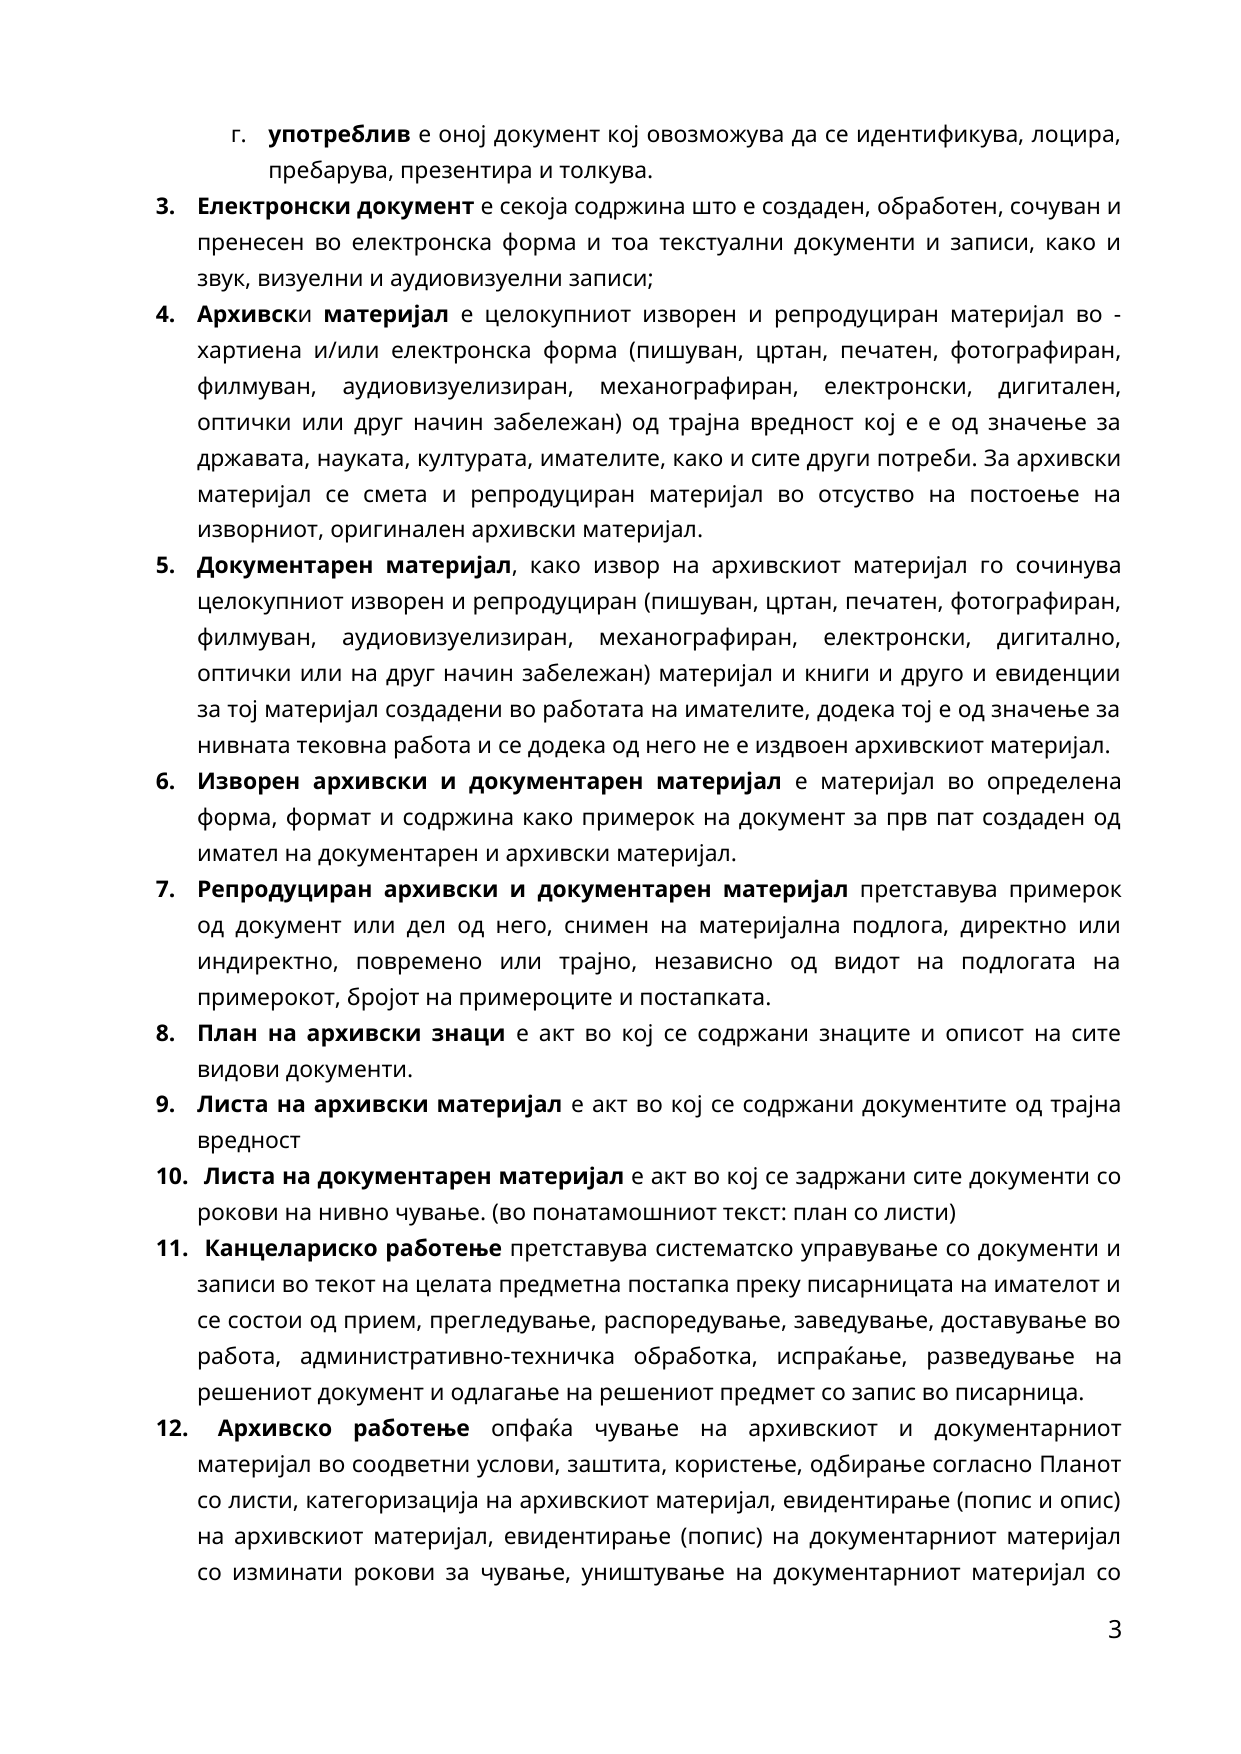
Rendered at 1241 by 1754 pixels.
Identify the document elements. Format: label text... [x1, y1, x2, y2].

list Изворен архивски и документарен материјал е материјал во определена форма, формат и содржина како примерок на документ за прв пат создаден од имател на документарен и архивски материјал. [156, 765, 1122, 868]
list Електронски документ e секоја содржина што е создаден, обработен, сoчуван и пренесен во електронска форма и тоа текстуални документи и записи, како и звук, визуелни и аудиовизуелни записи; [156, 190, 1122, 293]
list употреблив е оној документ кој овозможува да се идентификува, лоцира, пребарува, презентира и толкува. [231, 118, 1122, 185]
list Архивски материјал е целокупниот изворен и репродуциран материјал во -хартиена и/или електронска форма (пишуван, цртан, печатен, фотографиран, филмуван, аудиовизуелизиран, механографиран, електронски, дигитален, оптички или друг начин забележан) од трајна вредност кој е е од значење за државата, науката, културата, имателите, како и сите други потреби. За архивски материјал се смета и репродуциран материјал во отсуство на постоење на изворниот, оригинален архивски материјал. [156, 298, 1122, 545]
list Листа на документарен материјал е акт во кој се задржани сите документи со рокови на нивно чување. (во понатамошниот текст: план со листи) [156, 1160, 1122, 1227]
list План на архивски знаци е акт во кој се содржани знаците и описот на сите видови документи. [156, 1017, 1122, 1084]
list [156, 1412, 1122, 1587]
list Документарен материјал, како извор на архивскиот материјал го сочинува целокупниот изворен и репродуциран (пишуван, цртан, печатен, фотографиран, филмуван, аудиовизуелизиран, механографиран, електронски, дигитално, оптички или на друг начин забележан) материјал и книги и друго и евиденции за тој материјал создадени во работата на имателите, додека тој е од значење за нивната тековна работа и се додека од него не е издвоен архивскиот материјал. [156, 549, 1122, 760]
list Листа на архивски материјал е акт во кој се содржани документите од трајна вредност [156, 1088, 1122, 1156]
list Репродуциран архивски и документарен материјал претставува примерок од документ или дел од него, снимен на материјална подлога, директно или индиректно, повремено или трајно, независно од видот на подлогата на примерокот, бројот на примероците и постапката. [156, 873, 1122, 1012]
list Канцелариско работење претставува систематско управување со документи и записи во текот на целата предметна постапка преку писарницата на имателот и се состои од прием, прегледување, распоредување, заведување, доставување во работа, административно-техничка обработка, испраќање, разведување на решениот документ и одлагање на решениот предмет со запис во писарница. [156, 1232, 1122, 1407]
